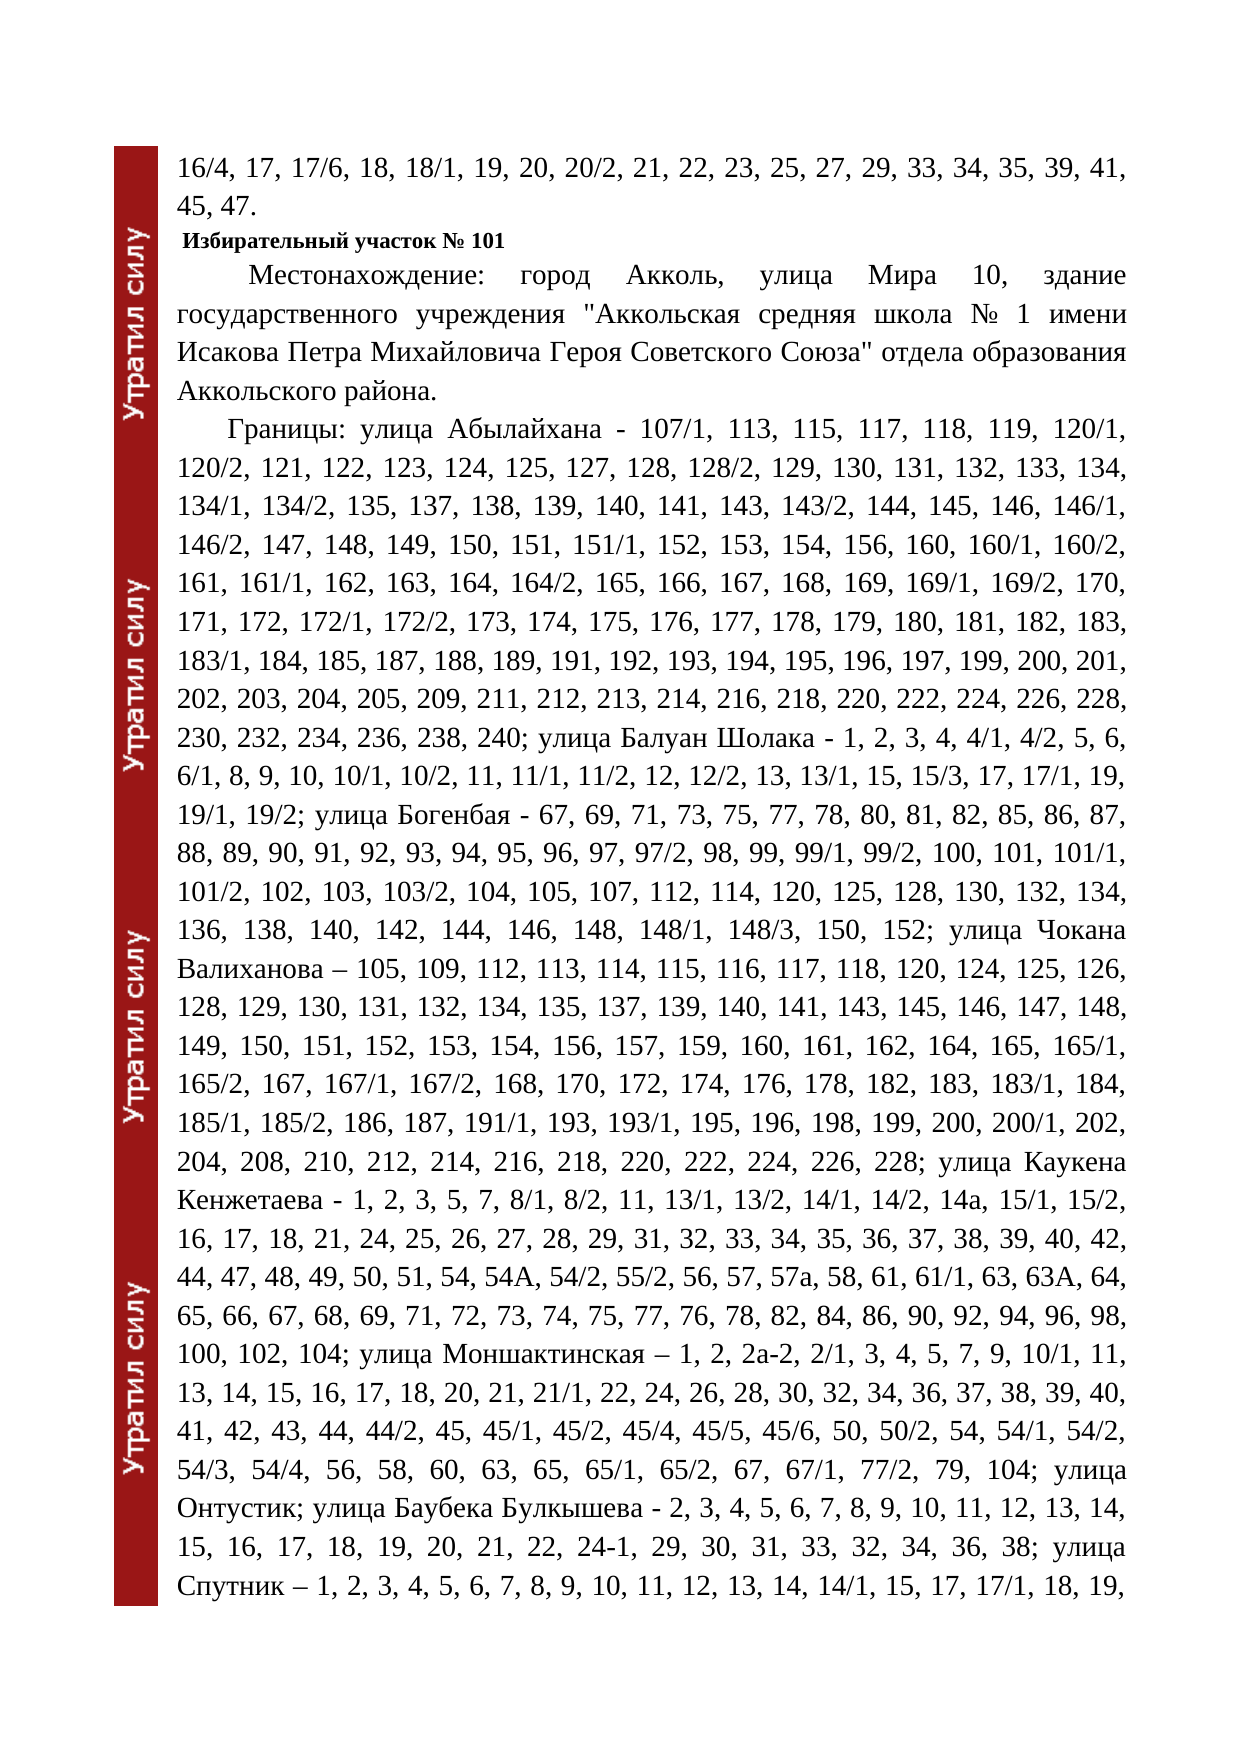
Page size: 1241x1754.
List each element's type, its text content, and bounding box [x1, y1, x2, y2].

picture [114, 253, 158, 257]
picture [114, 1601, 158, 1606]
text Избирательный участок № 101 [112, 227, 1128, 253]
picture [114, 222, 158, 227]
text Местонахождение: город Акколь, улица Мира 10, здание государственного учреждения "Аккольская средняя школа № 1 имени Исакова Петра Михайловича Героя Советского Союза" отдела образования Аккольского района. [112, 257, 1128, 406]
picture [114, 146, 158, 150]
picture [114, 406, 158, 411]
